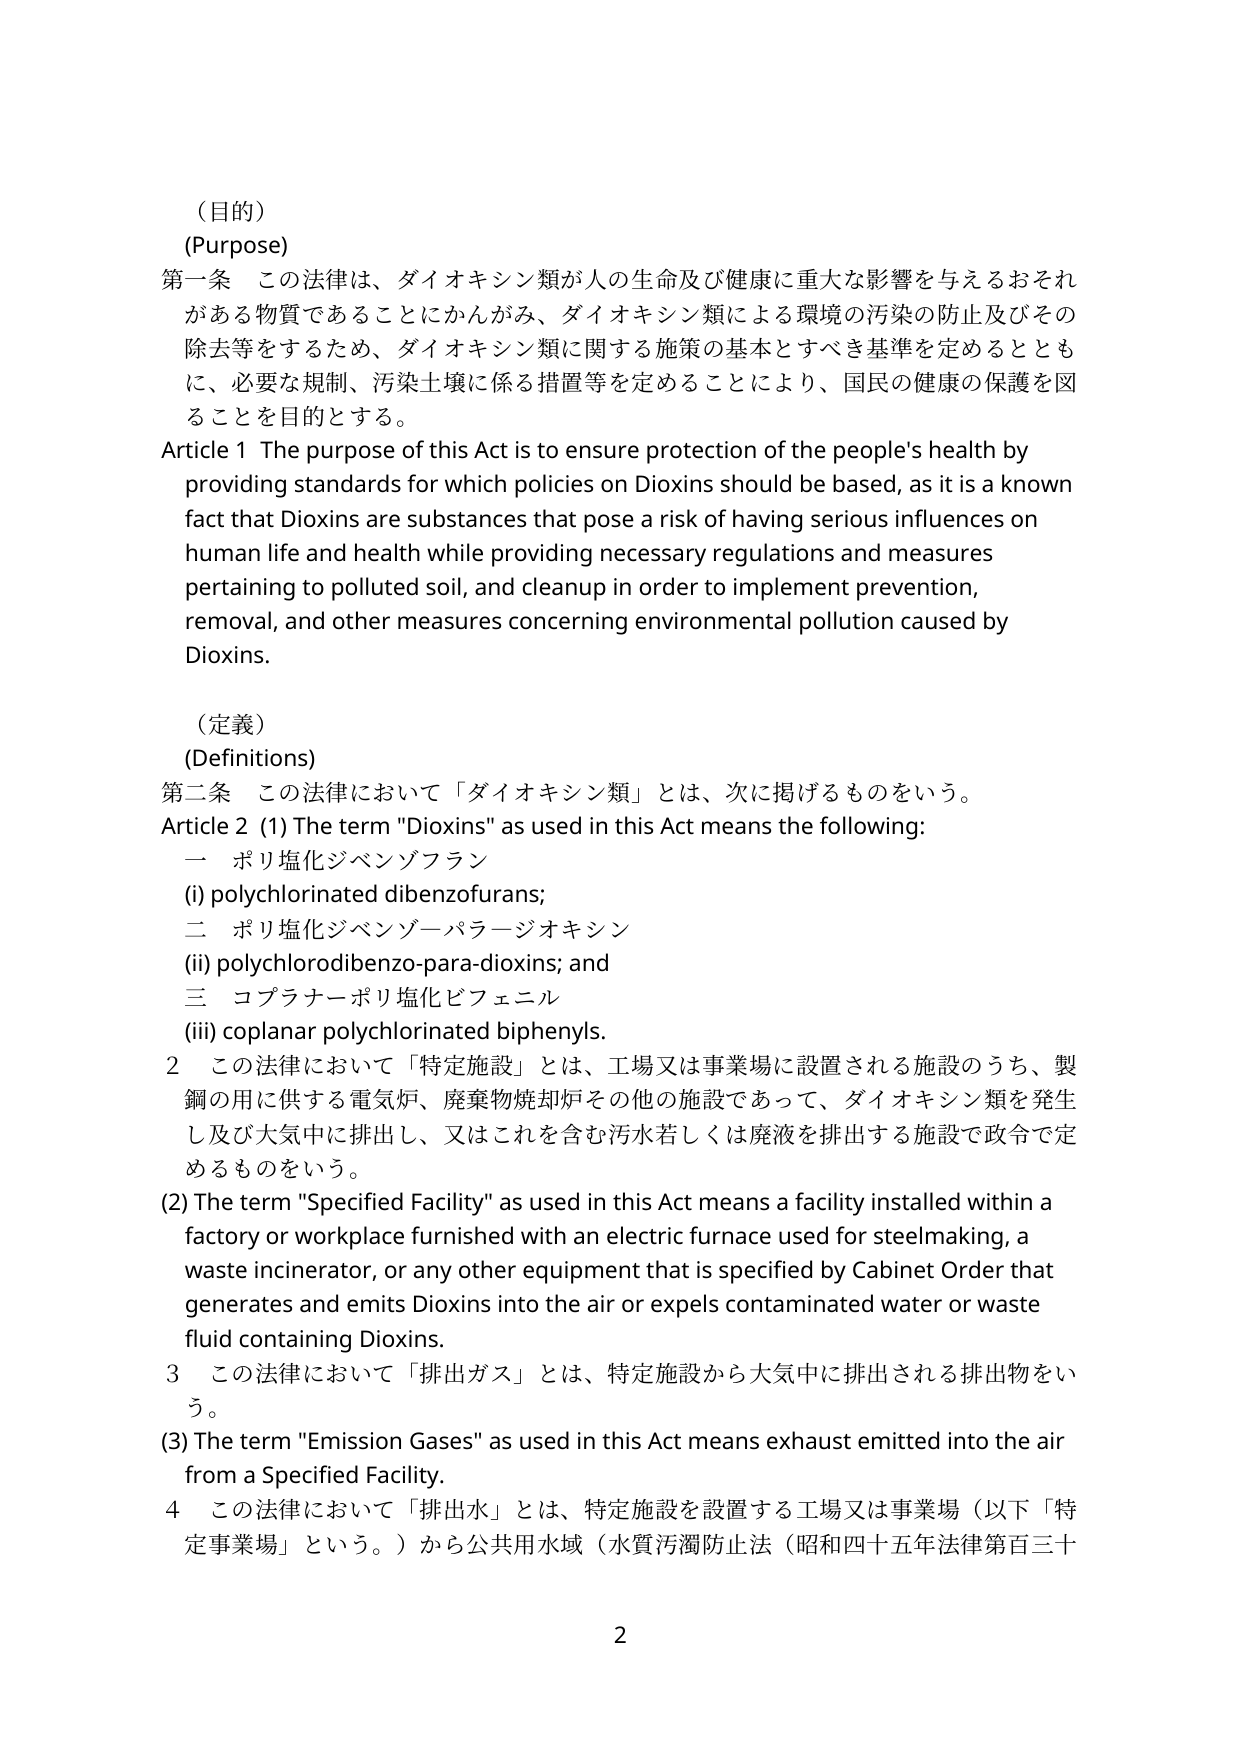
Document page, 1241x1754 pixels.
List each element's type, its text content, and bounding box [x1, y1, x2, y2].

text 第二条 この法律において「ダイオキシン類」とは、次に掲げるものをいう。 [161, 774, 1079, 809]
text Article 2 (1) The term "Dioxins" as used in this Act means the following: [161, 809, 1079, 843]
text （目的） [184, 194, 1079, 228]
text 一 ポリ塩化ジベンゾフラン [184, 843, 1079, 877]
text (i) polychlorinated dibenzofurans; [184, 877, 1079, 911]
text 三 コプラナーポリ塩化ビフェニル [184, 979, 1079, 1014]
text （定義） [184, 706, 1079, 740]
text (Definitions) [184, 740, 1079, 774]
text (iii) coplanar polychlorinated biphenyls. [184, 1014, 1079, 1048]
text ２ この法律において「特定施設」とは、工場又は事業場に設置される施設のうち、製鋼の用に供する電気炉、廃棄物焼却炉その他の施設であって、ダイオキシン類を発生し及び大気中に排出し、又はこれを含む汚水若しくは廃液を排出する施設で政令で定めるものをいう。 [161, 1048, 1079, 1184]
text (Purpose) [184, 228, 1079, 262]
text (2) The term "Specified Facility" as used in this Act means a facility installed within a factory or workplace furnished with an electric furnace used for steelmaking, a waste incinerator, or any other equipment that is specified by Cabinet Order that generates and emits Dioxins into the air or expels contaminated water or waste fluid containing Dioxins. [161, 1184, 1079, 1355]
text (ii) polychlorodibenzo-para-dioxins; and [184, 945, 1079, 979]
text (3) The term "Emission Gases" as used in this Act means exhaust emitted into the air from a Specified Facility. [161, 1424, 1079, 1492]
text 二 ポリ塩化ジベンゾ―パラ―ジオキシン [184, 911, 1079, 945]
text 第一条 この法律は、ダイオキシン類が人の生命及び健康に重大な影響を与えるおそれがある物質であることにかんがみ、ダイオキシン類による環境の汚染の防止及びその除去等をするため、ダイオキシン類に関する施策の基本とすべき基準を定めるとともに、必要な規制、汚染土壌に係る措置等を定めることにより、国民の健康の保護を図ることを目的とする。 [161, 262, 1079, 433]
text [161, 1492, 1079, 1560]
text ３ この法律において「排出ガス」とは、特定施設から大気中に排出される排出物をいう。 [161, 1355, 1079, 1424]
text Article 1 The purpose of this Act is to ensure protection of the people's health by providing standards for which policies on Dioxins should be based, as it is a known fact that Dioxins are substances that pose a risk of having serious influences on human life and health while providing necessary regulations and measures pertaining to polluted soil, and cleanup in order to implement prevention, removal, and other measures concerning environmental pollution caused by Dioxins. [161, 433, 1079, 672]
